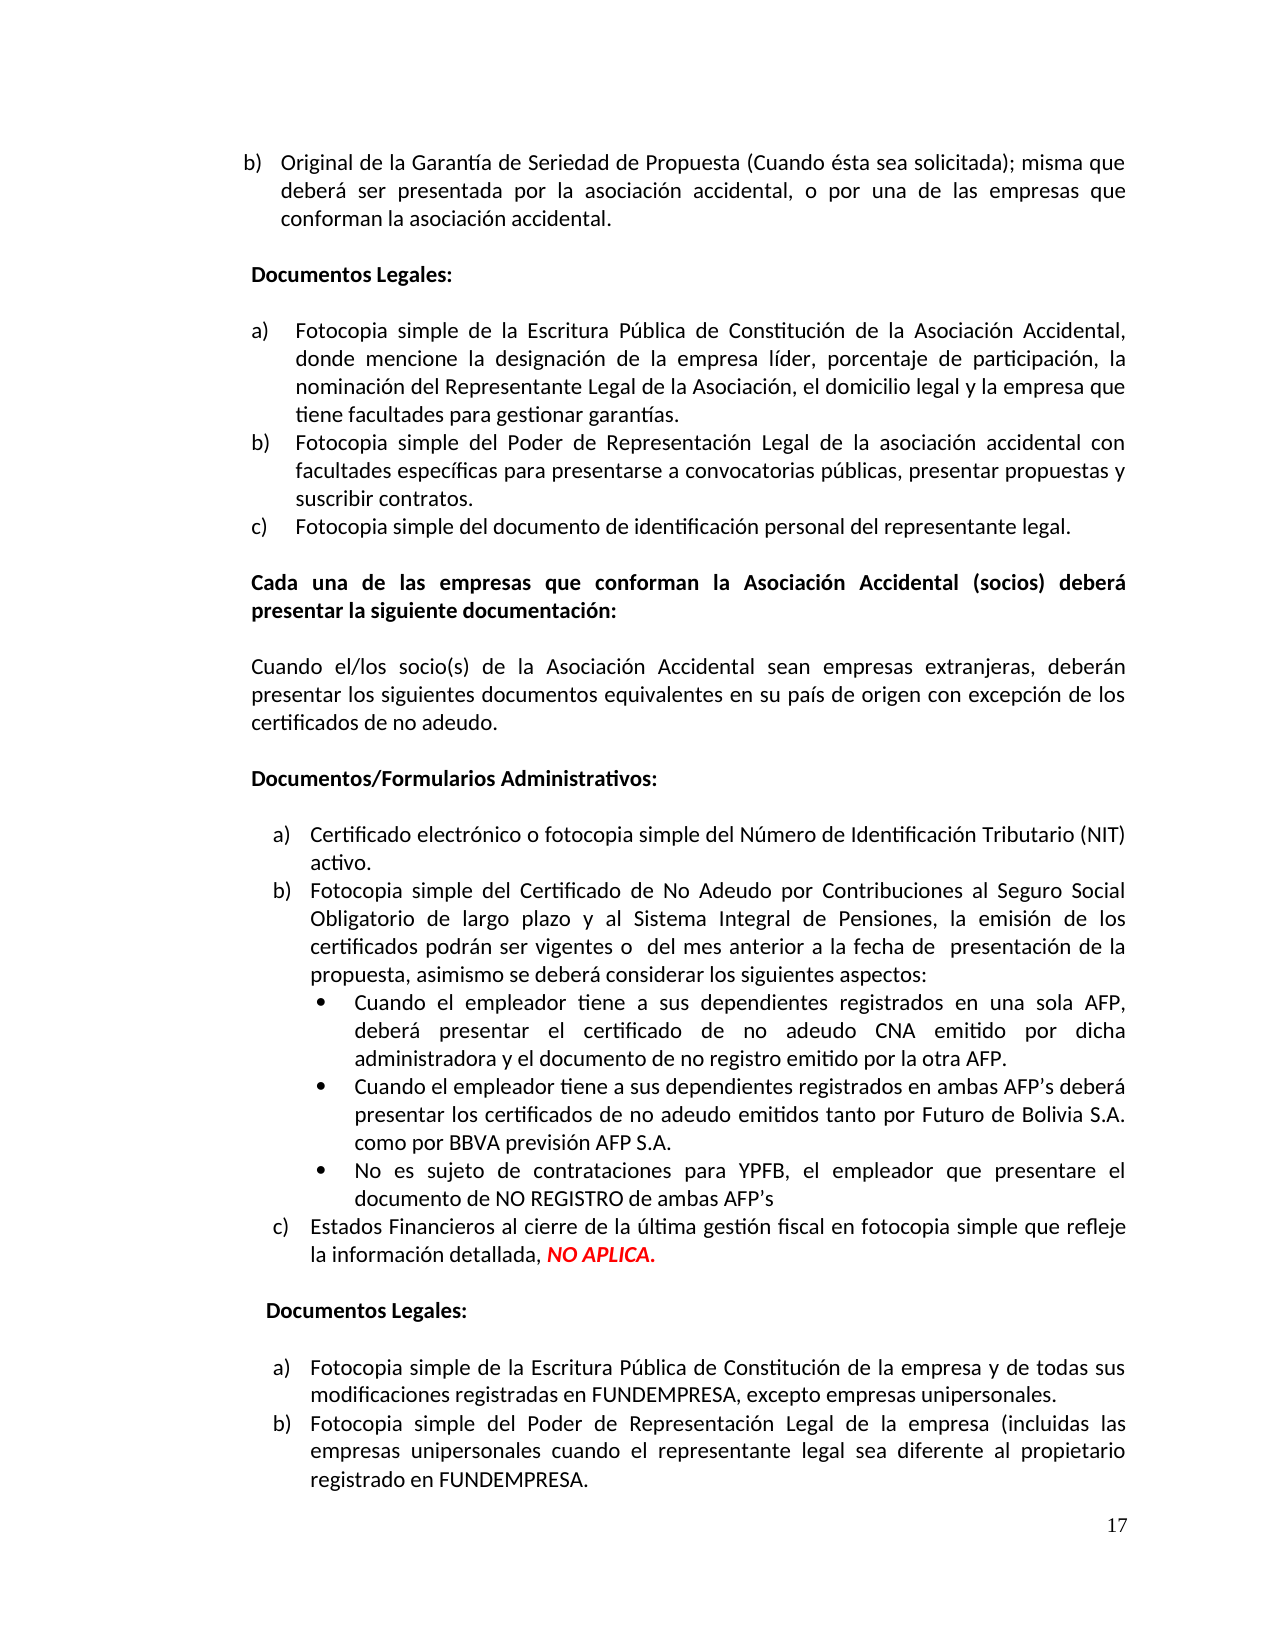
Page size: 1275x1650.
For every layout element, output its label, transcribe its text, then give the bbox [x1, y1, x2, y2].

text Documentos Legales: [177, 1297, 1127, 1324]
list No es sujeto de contrataciones para YPFB, el empleador que presentare el documento de NO REGISTRO de ambas AFP’s [317, 1156, 1127, 1212]
list Cuando el empleador tiene a sus dependientes registrados en ambas AFP’s deberá presentar los certificados de no adeudo emitidos tanto por Futuro de Bolivia S.A. como por BBVA previsión AFP S.A. [317, 1072, 1127, 1156]
list Fotocopia simple del Poder de Representación Legal de la empresa (incluidas las empresas unipersonales cuando el representante legal sea diferente al propietario registrado en FUNDEMPRESA. [273, 1409, 1127, 1493]
list Fotocopia simple del documento de identificación personal del representante legal. [251, 512, 1127, 540]
list Estados Financieros al cierre de la última gestión fiscal en fotocopia simple que refleje la información detallada, NO APLICA. [273, 1212, 1127, 1268]
list Original de la Garantía de Seriedad de Propuesta (Cuando ésta sea solicitada); misma que deberá ser presentada por la asociación accidental, o por una de las empresas que conforman la asociación accidental. [243, 148, 1127, 232]
list Fotocopia simple de la Escritura Pública de Constitución de la Asociación Accidental, donde mencione la designación de la empresa líder, porcentaje de participación, la nominación del Representante Legal de la Asociación, el domicilio legal y la empresa que tiene facultades para gestionar garantías. [251, 316, 1127, 428]
list Fotocopia simple del Poder de Representación Legal de la asociación accidental con facultades específicas para presentarse a convocatorias públicas, presentar propuestas y suscribir contratos. [251, 428, 1127, 512]
list Fotocopia simple del Certificado de No Adeudo por Contribuciones al Seguro Social Obligatorio de largo plazo y al Sistema Integral de Pensiones, la emisión de los certificados podrán ser vigentes o del mes anterior a la fecha de presentación de la propuesta, asimismo se deberá considerar los siguientes aspectos: [273, 876, 1127, 988]
list Fotocopia simple de la Escritura Pública de Constitución de la empresa y de todas sus modificaciones registradas en FUNDEMPRESA, excepto empresas unipersonales. [273, 1353, 1127, 1409]
text Cuando el/los socio(s) de la Asociación Accidental sean empresas extranjeras, deberán presentar los siguientes documentos equivalentes en su país de origen con excepción de los certificados de no adeudo. [251, 652, 1127, 736]
text Documentos/Formularios Administrativos: [177, 764, 1127, 792]
text Cada una de las empresas que conforman la Asociación Accidental (socios) deberá presentar la siguiente documentación: [251, 568, 1127, 624]
list Cuando el empleador tiene a sus dependientes registrados en una sola AFP, deberá presentar el certificado de no adeudo CNA emitido por dicha administradora y el documento de no registro emitido por la otra AFP. [317, 988, 1127, 1072]
text Documentos Legales: [177, 260, 1127, 288]
list Certificado electrónico o fotocopia simple del Número de Identificación Tributario (NIT) activo. [273, 820, 1127, 876]
